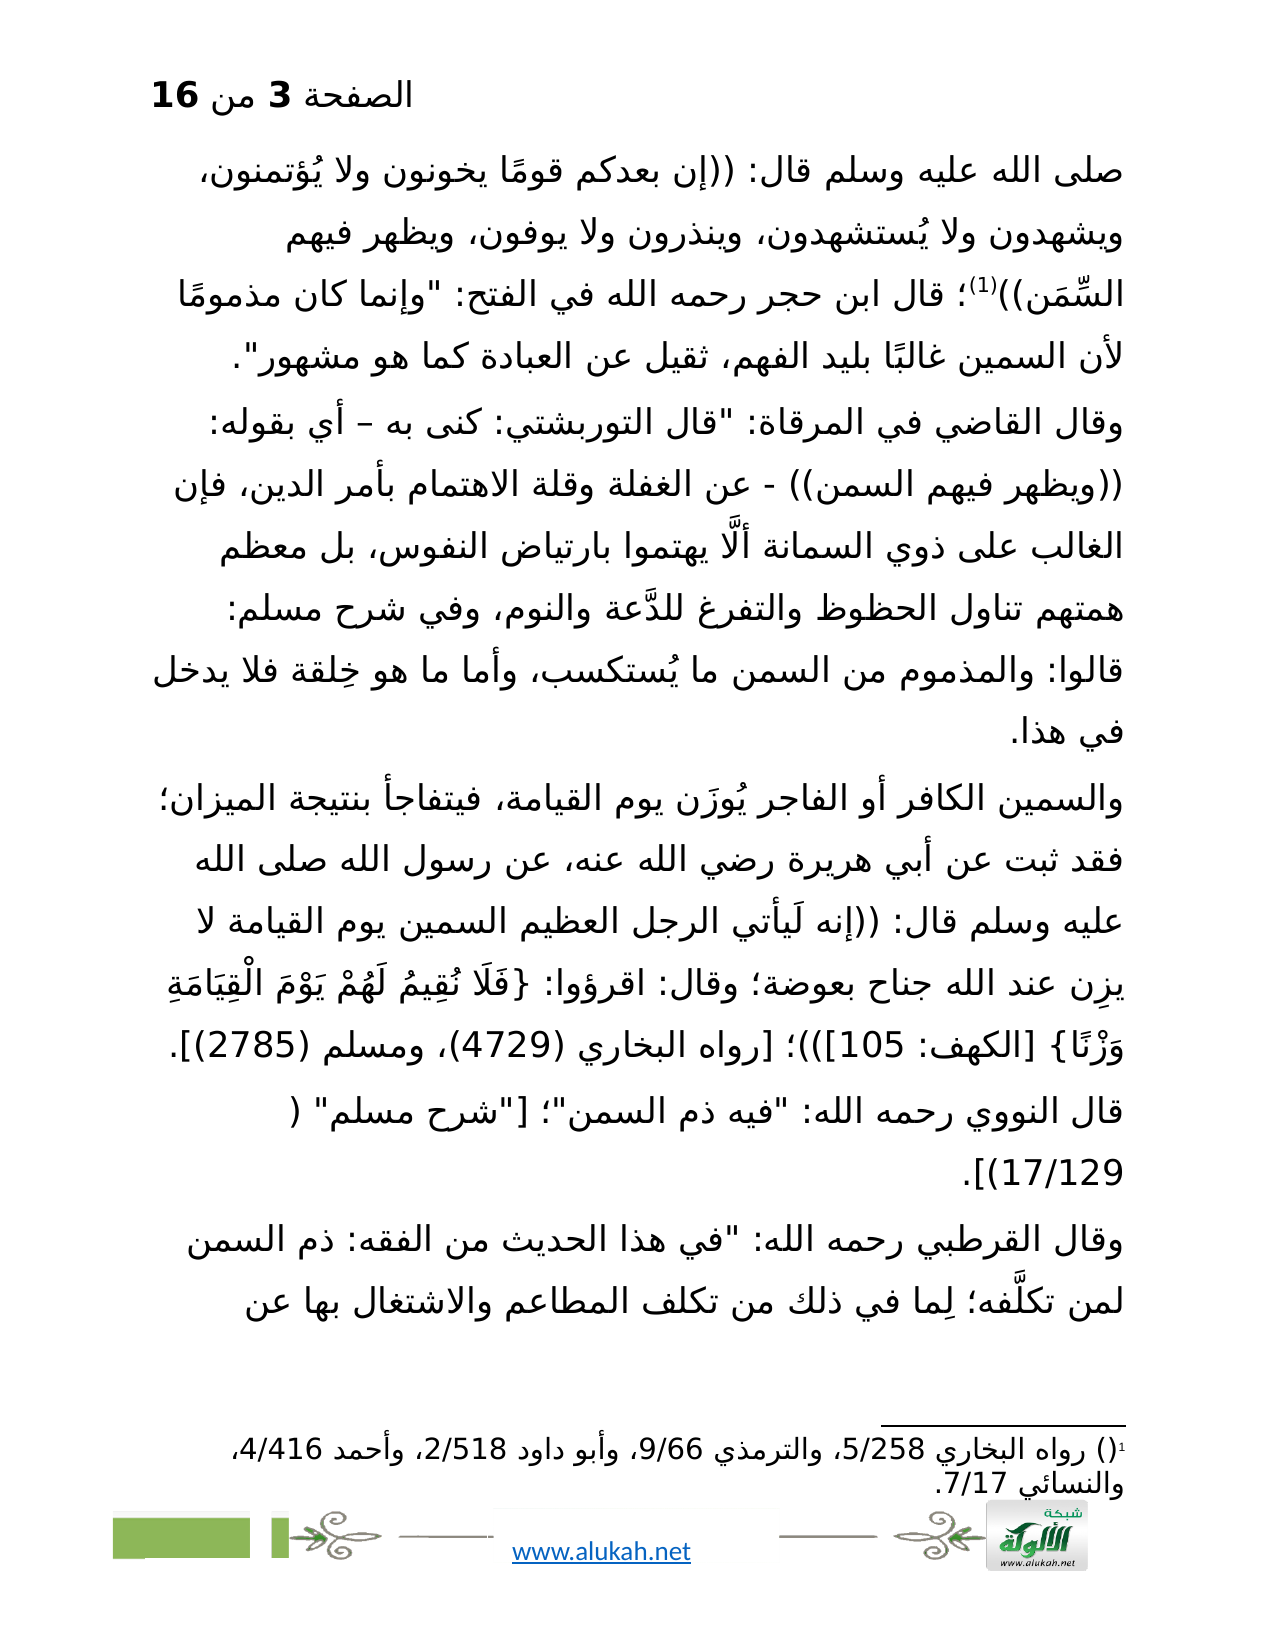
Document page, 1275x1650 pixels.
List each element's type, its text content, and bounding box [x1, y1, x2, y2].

text قال النووي رحمه الله: "فيه ذم السمن"؛ ["شرح مسلم" (17/129)]. [150, 1091, 1125, 1194]
picture [112, 1496, 1118, 1586]
text وقال القاضي في المرقاة: "قال التوربشتي: كنى به – أي بقوله: ((ويظهر فيهم السمن)) - عن الغفلة وقلة الاهتمام بأمر الدين، فإن الغالب على ذوي السمانة ألَّا يهتموا بارتياض النفوس، بل معظم همتهم تناول الحظوظ والتفرغ للدَّعة والنوم، وفي شرح مسلم: قالوا: والمذموم من السمن ما يُستكسب، وأما ما هو خِلقة فلا يدخل في هذا. [150, 402, 1125, 752]
text والسمين الكافر أو الفاجر يُوزَن يوم القيامة، فيتفاجأ بنتيجة الميزان؛ فقد ثبت عن أبي هريرة رضي الله عنه، عن رسول الله صلى الله عليه وسلم قال: ((إنه لَيأتي الرجل العظيم السمين يوم القيامة لا يزِن عند الله جناح بعوضة؛ وقال: اقرؤوا: {فَلَا نُقِيمُ لَهُمْ يَوْمَ الْقِيَامَةِ وَزْنًا} [الكهف: 105]))؛ [رواه البخاري (4729)، ومسلم (2785)]. [150, 777, 1125, 1066]
